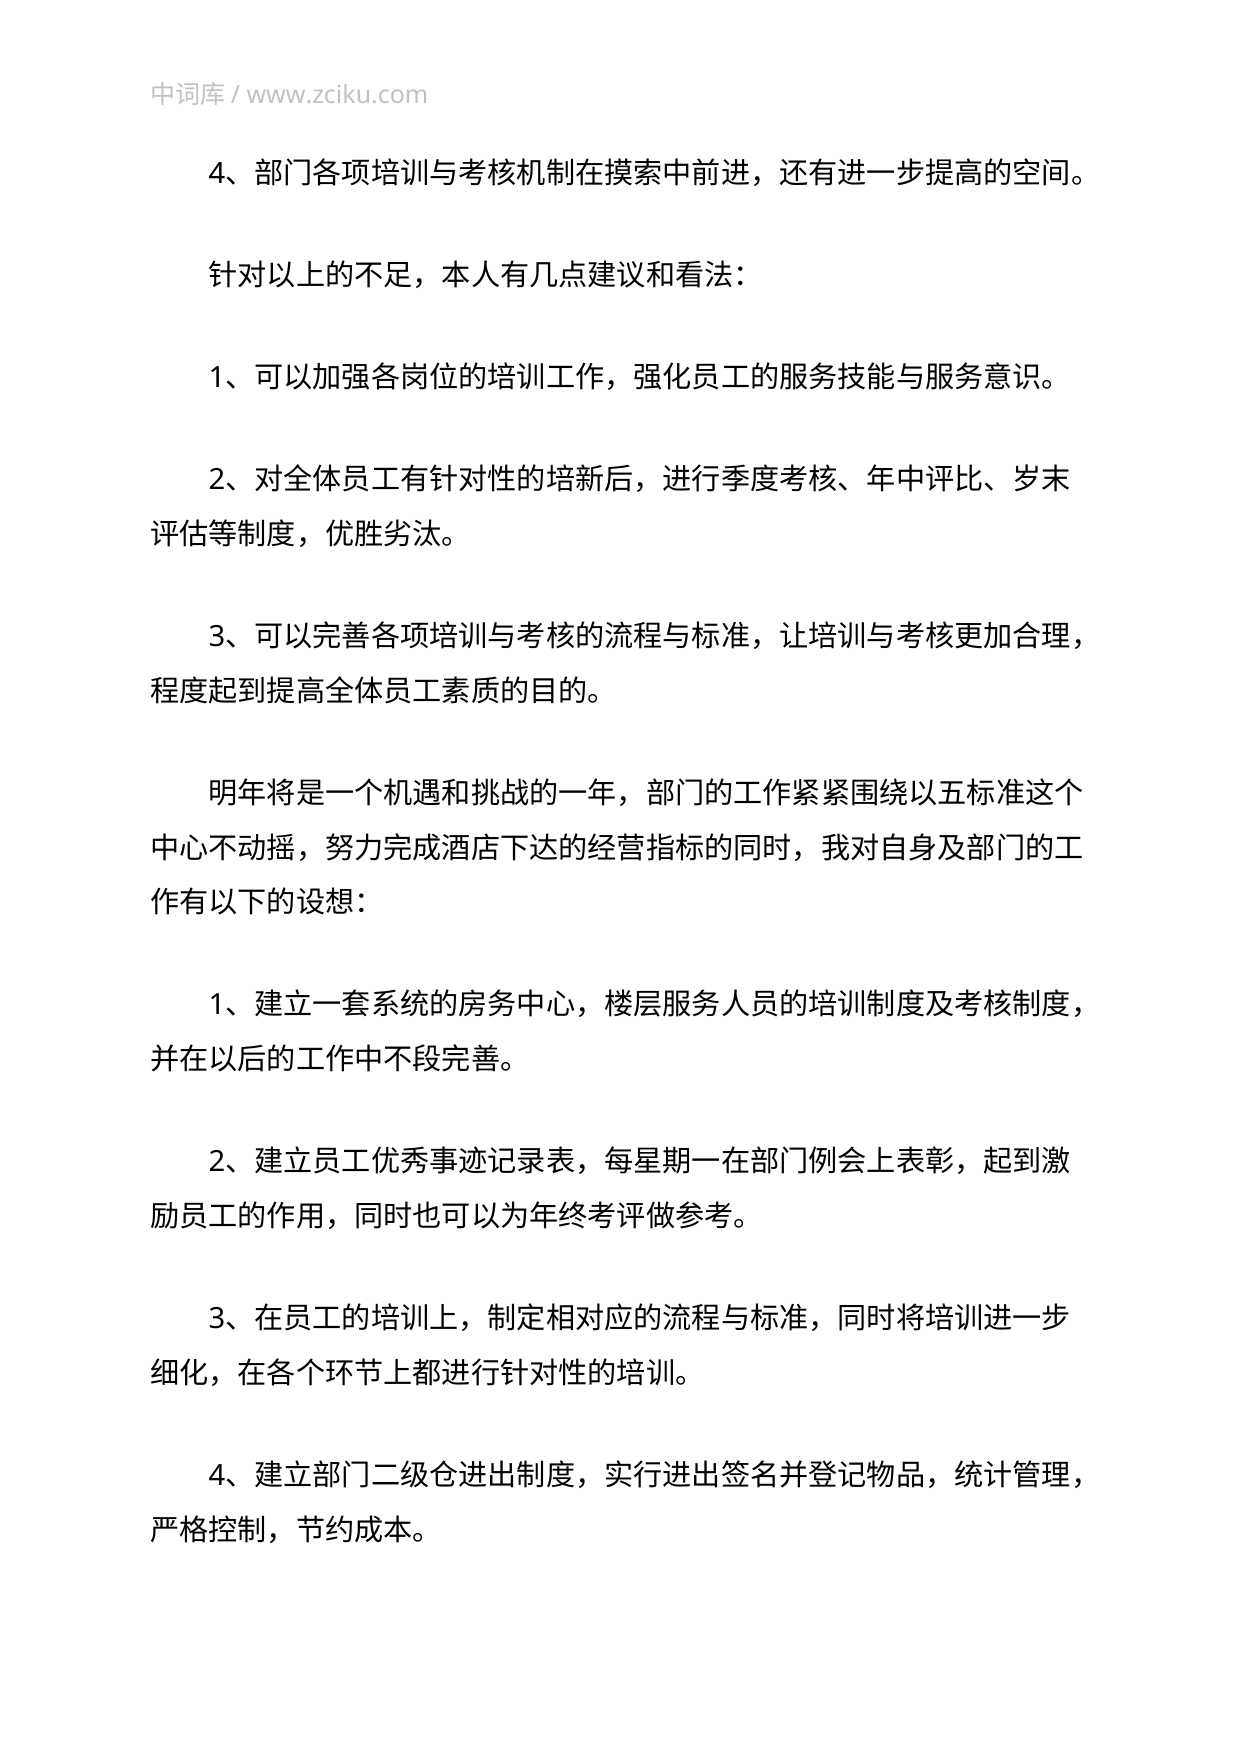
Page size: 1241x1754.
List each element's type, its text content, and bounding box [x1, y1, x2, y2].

text 4、建立部门二级仓进出制度，实行进出签名并登记物品，统计管理，严格控制，节约成本。 [150, 1451, 1090, 1548]
text 针对以上的不足，本人有几点建议和看法： [150, 252, 1090, 294]
text 1、可以加强各岗位的培训工作，强化员工的服务技能与服务意识。 [150, 354, 1090, 396]
text 3、可以完善各项培训与考核的流程与标准，让培训与考核更加合理，程度起到提高全体员工素质的目的。 [150, 612, 1090, 710]
text 1、建立一套系统的房务中心，楼层服务人员的培训制度及考核制度，并在以后的工作中不段完善。 [150, 981, 1090, 1078]
text 2、建立员工优秀事迹记录表，每星期一在部门例会上表彰，起到激励员工的作用，同时也可以为年终考评做参考。 [150, 1138, 1090, 1235]
text 明年将是一个机遇和挑战的一年，部门的工作紧紧围绕以五标准这个中心不动摇，努力完成酒店下达的经营指标的同时，我对自身及部门的工作有以下的设想： [150, 769, 1090, 921]
text 4、部门各项培训与考核机制在摸索中前进，还有进一步提高的空间。 [150, 150, 1090, 192]
text 2、对全体员工有针对性的培新后，进行季度考核、年中评比、岁末评估等制度，优胜劣汰。 [150, 456, 1090, 553]
text 3、在员工的培训上，制定相对应的流程与标准，同时将培训进一步细化，在各个环节上都进行针对性的培训。 [150, 1294, 1090, 1392]
